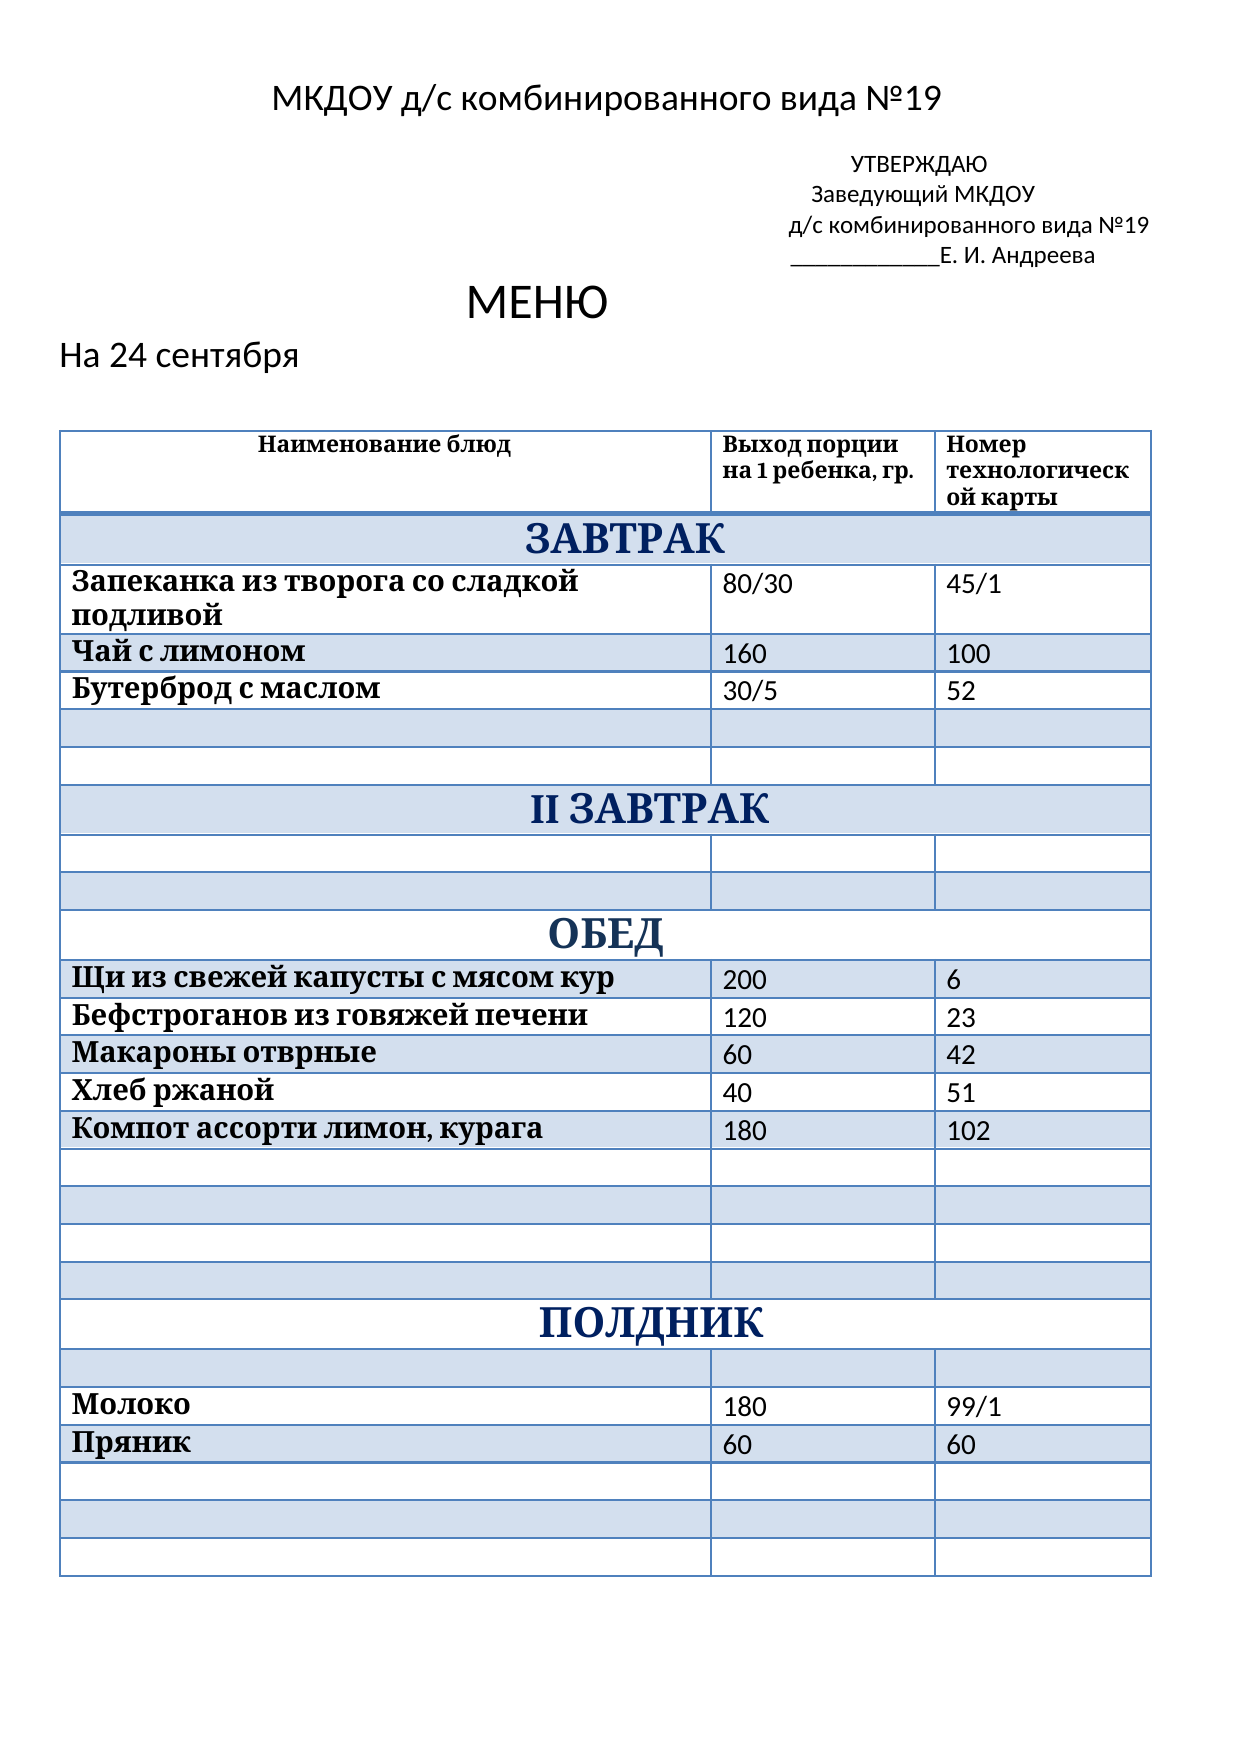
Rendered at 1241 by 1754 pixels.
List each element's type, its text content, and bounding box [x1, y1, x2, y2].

table_cell [61, 1350, 710, 1386]
table_cell [61, 836, 710, 871]
table_cell [936, 873, 1150, 909]
table_cell Компот ассорти лимон, курага [61, 1112, 710, 1147]
table_cell [712, 1501, 934, 1537]
table_cell 180 [712, 1112, 934, 1147]
table_cell 100 [936, 635, 1150, 670]
table_cell 51 [936, 1074, 1150, 1110]
table_cell [712, 1150, 934, 1185]
table_cell 120 [712, 999, 934, 1034]
table_cell [936, 1501, 1150, 1537]
table_cell Бефстроганов из говяжей печени [61, 999, 710, 1034]
table_cell Молоко [61, 1388, 710, 1424]
table_cell 180 [712, 1388, 934, 1424]
table_cell [712, 1464, 934, 1499]
table_header Выход порции на 1 ребенка, гр. [712, 432, 934, 511]
table_cell 60 [712, 1036, 934, 1072]
table_cell [712, 1263, 934, 1298]
table_cell Пряник [61, 1426, 710, 1461]
table_cell [712, 1187, 934, 1223]
table_cell [712, 1350, 934, 1386]
text ____________Е. И. Андреева [59, 239, 1152, 270]
table_cell Бутерброд с маслом [61, 673, 710, 708]
table_cell [936, 1539, 1150, 1574]
table_header Наименование блюд [61, 432, 710, 511]
table_cell 160 [712, 635, 934, 670]
table_cell [936, 710, 1150, 746]
table_cell 102 [936, 1112, 1150, 1147]
table_cell [936, 748, 1150, 783]
table_cell 23 [936, 999, 1150, 1034]
table_cell [712, 1225, 934, 1261]
table_cell [61, 873, 710, 909]
table_cell Макароны отврные [61, 1036, 710, 1072]
table_cell ПОЛДНИК [61, 1300, 1150, 1348]
table_cell [61, 1539, 710, 1574]
table_cell [61, 1501, 710, 1537]
table_cell [61, 1263, 710, 1298]
table_cell ЗАВТРАК [61, 516, 1150, 563]
table_cell 6 [936, 961, 1150, 997]
table_cell [936, 1150, 1150, 1185]
table_cell 52 [936, 673, 1150, 708]
table_cell 40 [712, 1074, 934, 1110]
text На 24 сентября [59, 331, 1152, 377]
table_cell [61, 1464, 710, 1499]
text Заведующий МКДОУ [59, 178, 1152, 209]
table_cell [936, 1187, 1150, 1223]
table_cell [61, 710, 710, 746]
table_cell Щи из свежей капусты с мясом кур [61, 961, 710, 997]
text д/с комбинированного вида №19 [59, 209, 1152, 239]
table_cell 30/5 [712, 673, 934, 708]
table_cell Запеканка из творога со сладкой подливой [61, 566, 710, 633]
table_header Номер технологической карты [936, 432, 1150, 511]
table_cell Хлеб ржаной [61, 1074, 710, 1110]
table_cell [936, 1225, 1150, 1261]
table_cell 42 [936, 1036, 1150, 1072]
table_cell [712, 836, 934, 871]
table_cell [936, 1464, 1150, 1499]
table_cell [712, 748, 934, 783]
table_cell II ЗАВТРАК [61, 786, 1150, 833]
text МЕНЮ [59, 270, 1152, 331]
table_cell [61, 1225, 710, 1261]
table_cell [936, 1263, 1150, 1298]
table_cell [61, 1187, 710, 1223]
table_cell Чай с лимоном [61, 635, 710, 670]
table_cell [712, 1539, 934, 1574]
table_cell [61, 748, 710, 783]
table_cell [712, 873, 934, 909]
text МКДОУ д/с комбинированного вида №19 [59, 74, 1152, 120]
table_cell [61, 1150, 710, 1185]
table_cell [712, 710, 934, 746]
table_cell 200 [712, 961, 934, 997]
table_cell 60 [712, 1426, 934, 1461]
table_cell ОБЕД [61, 911, 1150, 959]
table_cell 99/1 [936, 1388, 1150, 1424]
table_cell [936, 836, 1150, 871]
text УТВЕРЖДАЮ [59, 148, 1152, 178]
table_cell [936, 1350, 1150, 1386]
table_cell 80/30 [712, 566, 934, 633]
table_cell 45/1 [936, 566, 1150, 633]
table_cell 60 [936, 1426, 1150, 1461]
